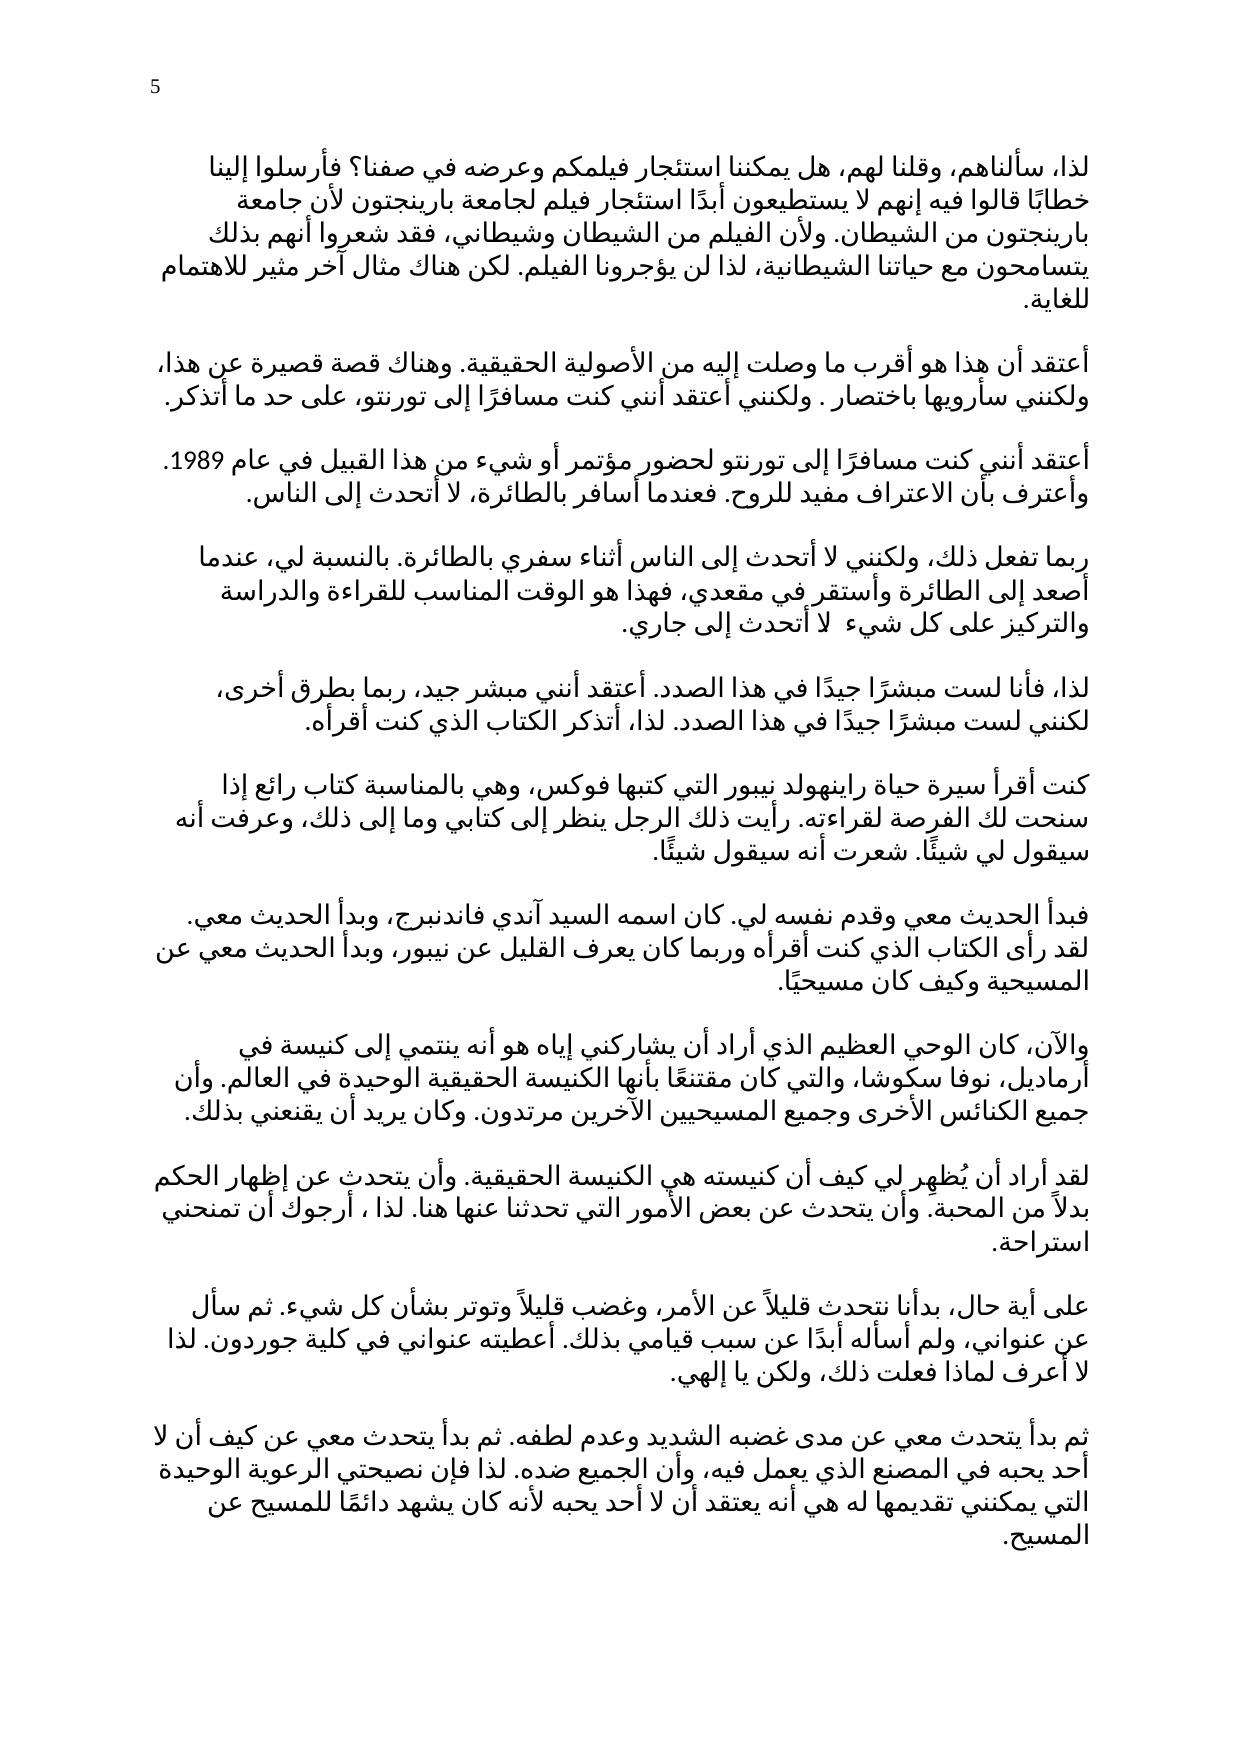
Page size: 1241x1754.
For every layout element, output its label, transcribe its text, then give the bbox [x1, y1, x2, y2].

text فبدأ الحديث معي وقدم نفسه لي. كان اسمه السيد آندي فاندنبرج، وبدأ الحديث معي. لقد رأى الكتاب الذي كنت أقرأه وربما كان يعرف القليل عن نيبور، وبدأ الحديث معي عن المسيحية وكيف كان مسيحيًا. [150, 898, 1090, 997]
text لقد أراد أن يُظهِر لي كيف أن كنيسته هي الكنيسة الحقيقية. وأن يتحدث عن إظهار الحكم بدلاً من المحبة. وأن يتحدث عن بعض الأمور التي تحدثنا عنها هنا. لذا ، أرجوك أن تمنحني استراحة. [150, 1159, 1090, 1258]
text ربما تفعل ذلك، ولكنني لا أتحدث إلى الناس أثناء سفري بالطائرة. بالنسبة لي، عندما أصعد إلى الطائرة وأستقر في مقعدي، فهذا هو الوقت المناسب للقراءة والدراسة والتركيز على كل شيء. لا أتحدث إلى جاري. [150, 541, 1090, 640]
text والآن، كان الوحي العظيم الذي أراد أن يشاركني إياه هو أنه ينتمي إلى كنيسة في أرماديل، نوفا سكوشا، والتي كان مقتنعًا بأنها الكنيسة الحقيقية الوحيدة في العالم. وأن جميع الكنائس الأخرى وجميع المسيحيين الآخرين مرتدون. وكان يريد أن يقنعني بذلك. [150, 1028, 1090, 1127]
text أعتقد أن هذا هو أقرب ما وصلت إليه من الأصولية الحقيقية. وهناك قصة قصيرة عن هذا، ولكنني سأرويها باختصار . ولكنني أعتقد أنني كنت مسافرًا إلى تورنتو، على حد ما أتذكر. [150, 346, 1090, 412]
text لذا، سألناهم، وقلنا لهم، هل يمكننا استئجار فيلمكم وعرضه في صفنا؟ فأرسلوا إلينا خطابًا قالوا فيه إنهم لا يستطيعون أبدًا استئجار فيلم لجامعة بارينجتون لأن جامعة بارينجتون من الشيطان. ولأن الفيلم من الشيطان وشيطاني، فقد شعروا أنهم بذلك يتسامحون مع حياتنا الشيطانية، لذا لن يؤجرونا الفيلم. لكن هناك مثال آخر مثير للاهتمام للغاية. [150, 150, 1090, 315]
text كنت أقرأ سيرة حياة راينهولد نيبور التي كتبها فوكس، وهي بالمناسبة كتاب رائع إذا سنحت لك الفرصة لقراءته. رأيت ذلك الرجل ينظر إلى كتابي وما إلى ذلك، وعرفت أنه سيقول لي شيئًا. شعرت أنه سيقول شيئًا. [150, 768, 1090, 867]
text على أية حال، بدأنا نتحدث قليلاً عن الأمر، وغضب قليلاً وتوتر بشأن كل شيء. ثم سأل عن عنواني، ولم أسأله أبدًا عن سبب قيامي بذلك. أعطيته عنواني في كلية جوردون. لذا لا أعرف لماذا فعلت ذلك، ولكن يا إلهي. [150, 1289, 1090, 1388]
text لذا، فأنا لست مبشرًا جيدًا في هذا الصدد. أعتقد أنني مبشر جيد، ربما بطرق أخرى، لكنني لست مبشرًا جيدًا في هذا الصدد. لذا، أتذكر الكتاب الذي كنت أقرأه. [150, 671, 1090, 737]
text أعتقد أنني كنت مسافرًا إلى تورنتو لحضور مؤتمر أو شيء من هذا القبيل في عام 1989. وأعترف بأن الاعتراف مفيد للروح. فعندما أسافر بالطائرة، لا أتحدث إلى الناس. [150, 443, 1090, 509]
text ثم بدأ يتحدث معي عن مدى غضبه الشديد وعدم لطفه. ثم بدأ يتحدث معي عن كيف أن لا أحد يحبه في المصنع الذي يعمل فيه، وأن الجميع ضده. لذا فإن نصيحتي الرعوية الوحيدة التي يمكنني تقديمها له هي أنه يعتقد أن لا أحد يحبه لأنه كان يشهد دائمًا للمسيح عن المسيح. [150, 1419, 1090, 1551]
